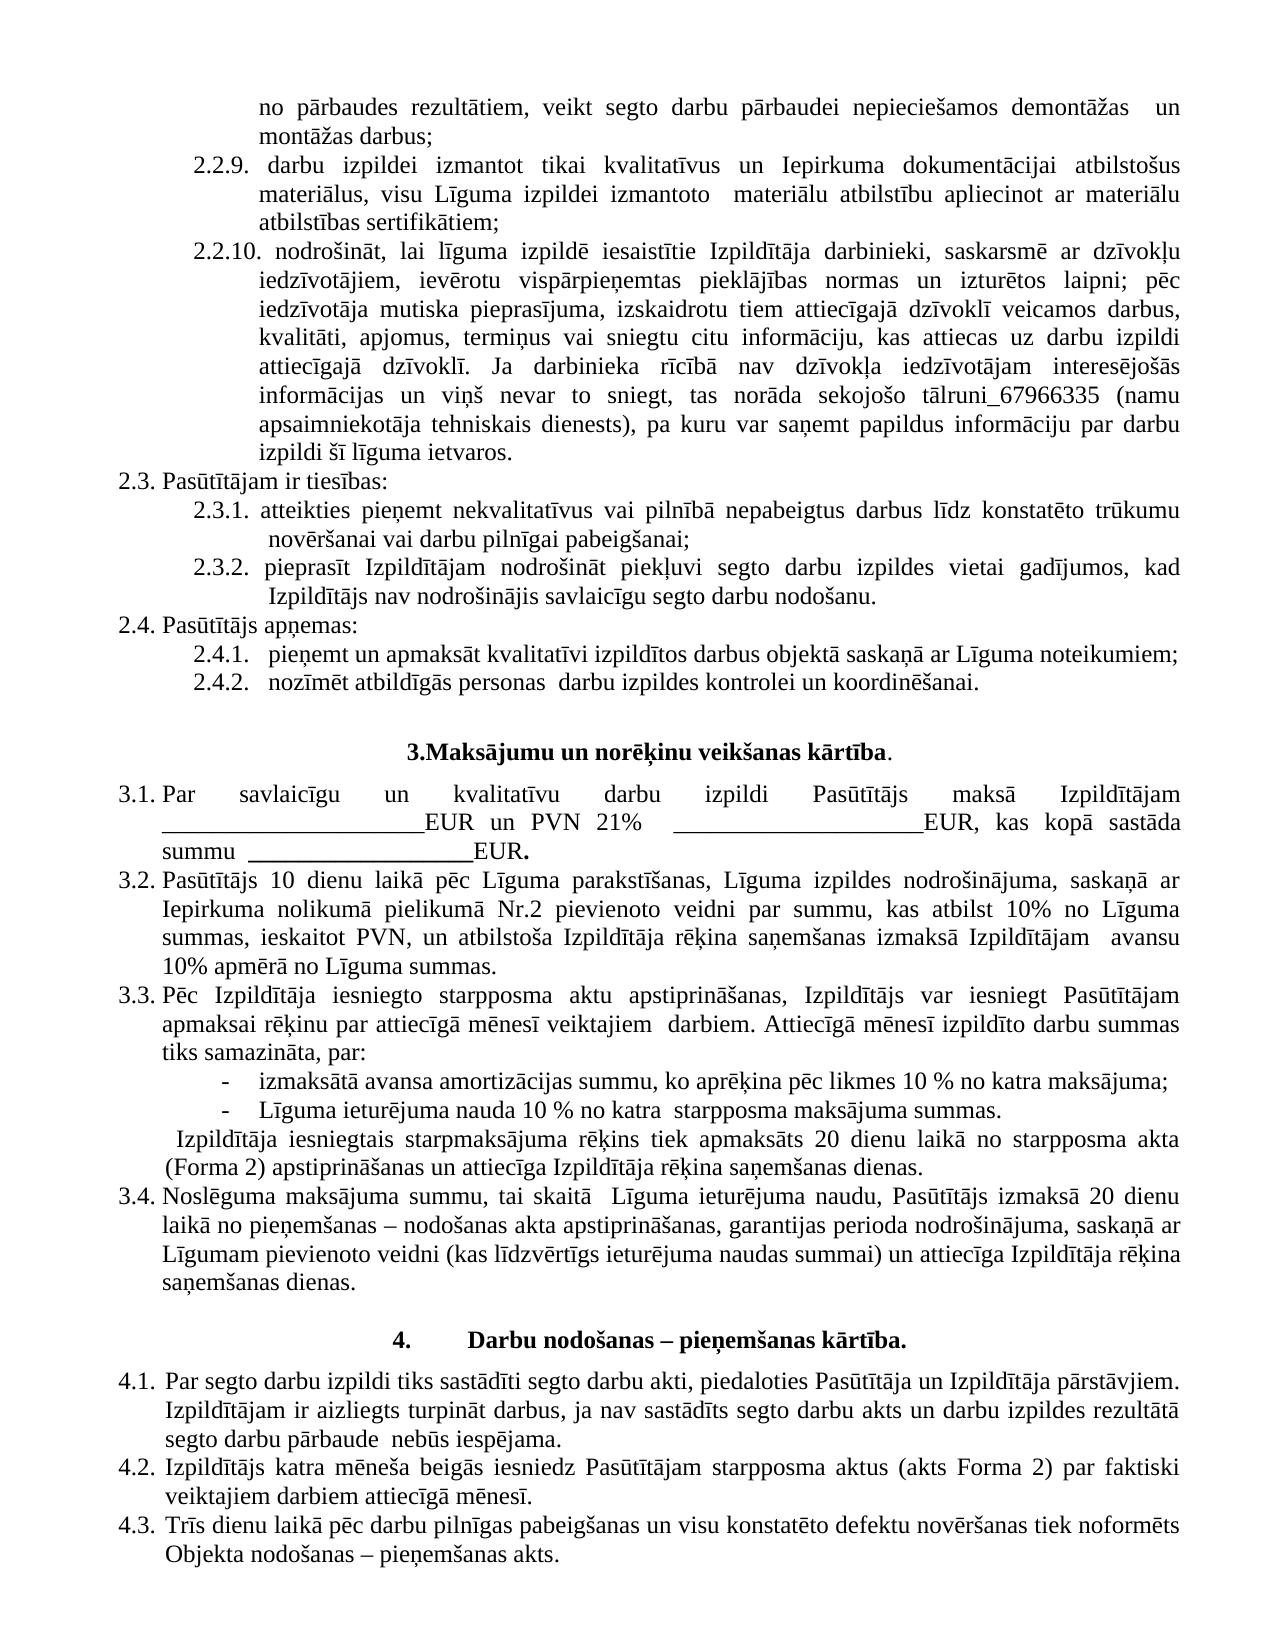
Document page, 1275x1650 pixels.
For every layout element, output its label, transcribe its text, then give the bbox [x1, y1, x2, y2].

list Līguma ieturējuma nauda 10 % no katra starpposma maksājuma summas. [221, 1095, 1181, 1124]
list 2.4. Pasūtītājs apņemas: [118, 610, 1181, 639]
text Izpildītāja iesniegtais starpmaksājuma rēķins tiek apmaksāts 20 dienu laikā no starpposma akta (Forma 2) apstiprināšanas un attiecīga Izpildītāja rēķina saņemšanas dienas. [165, 1124, 1181, 1181]
list Par segto darbu izpildi tiks sastādīti segto darbu akti, piedaloties Pasūtītāja un Izpildītāja pārstāvjiem. Izpildītājam ir aizliegts turpināt darbus, ja nav sastādīts segto darbu akts un darbu izpildes rezultātā segto darbu pārbaude nebūs iespējama. [118, 1366, 1181, 1452]
list Trīs dienu laikā pēc darbu pilnīgas pabeigšanas un visu konstatēto defektu novēršanas tiek noformēts Objekta nodošanas – pieņemšanas akts. [118, 1510, 1181, 1567]
text 2.3.1. atteikties pieņemt nekvalitatīvus vai pilnībā nepabeigtus darbus līdz konstatēto trūkumu novēršanai vai darbu pilnīgai pabeigšanai; [193, 495, 1181, 552]
text 2.2.10. nodrošināt, lai līguma izpildē iesaistītie Izpildītāja darbinieki, saskarsmē ar dzīvokļu iedzīvotājiem, ievērotu vispārpieņemtas pieklājības normas un izturētos laipni; pēc iedzīvotāja mutiska pieprasījuma, izskaidrotu tiem attiecīgajā dzīvoklī veicamos darbus, kvalitāti, apjomus, termiņus vai sniegtu citu informāciju, kas attiecas uz darbu izpildi attiecīgajā dzīvoklī. Ja darbinieka rīcībā nav dzīvokļa iedzīvotājam interesējošās informācijas un viņš nevar to sniegt, tas norāda sekojošo tālruni_67966335 (namu apsaimniekotāja tehniskais dienests), pa kuru var saņemt papildus informāciju par darbu izpildi šī līguma ietvaros. [193, 236, 1181, 466]
list Par savlaicīgu un kvalitatīvu darbu izpildi Pasūtītājs maksā Izpildītājam _____________________EUR un PVN 21% ____________________EUR, kas kopā sastāda summu __________________EUR. [118, 779, 1181, 865]
list pieņemt un apmaksāt kvalitatīvi izpildītos darbus objektā saskaņā ar Līguma noteikumiem; [193, 639, 1181, 667]
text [193, 92, 1181, 150]
list Pasūtītājs 10 dienu laikā pēc Līguma parakstīšanas, Līguma izpildes nodrošinājuma, saskaņā ar Iepirkuma nolikumā pielikumā Nr.2 pievienoto veidni par summu, kas atbilst 10% no Līguma summas, ieskaitot PVN, un atbilstoša Izpildītāja rēķina saņemšanas izmaksā Izpildītājam avansu 10% apmērā no Līguma summas. [118, 865, 1181, 980]
list Darbu nodošanas – pieņemšanas kārtība. [118, 1325, 1181, 1354]
text 2.3.2. pieprasīt Izpildītājam nodrošināt piekļuvi segto darbu izpildes vietai gadījumos, kad Izpildītājs nav nodrošinājis savlaicīgu segto darbu nodošanu. [193, 552, 1181, 610]
text 3.Maksājumu un norēķinu veikšanas kārtība. [118, 737, 1181, 766]
list Izpildītājs katra mēneša beigās iesniedz Pasūtītājam starpposma aktus (akts Forma 2) par faktiski veiktajiem darbiem attiecīgā mēnesī. [118, 1452, 1181, 1510]
list Pēc Izpildītāja iesniegto starpposma aktu apstiprināšanas, Izpildītājs var iesniegt Pasūtītājam apmaksai rēķinu par attiecīgā mēnesī veiktajiem darbiem. Attiecīgā mēnesī izpildīto darbu summas tiks samazināta, par: [118, 980, 1181, 1066]
list nozīmēt atbildīgās personas darbu izpildes kontrolei un koordinēšanai. [193, 667, 1181, 696]
list 2.3. Pasūtītājam ir tiesības: [118, 466, 1181, 495]
list izmaksātā avansa amortizācijas summu, ko aprēķina pēc likmes 10 % no katra maksājuma; [221, 1066, 1181, 1095]
text 2.2.9. darbu izpildei izmantot tikai kvalitatīvus un Iepirkuma dokumentācijai atbilstošus materiālus, visu Līguma izpildei izmantoto materiālu atbilstību apliecinot ar materiālu atbilstības sertifikātiem; [193, 150, 1181, 236]
list Noslēguma maksājuma summu, tai skaitā Līguma ieturējuma naudu, Pasūtītājs izmaksā 20 dienu laikā no pieņemšanas – nodošanas akta apstiprināšanas, garantijas perioda nodrošinājuma, saskaņā ar Līgumam pievienoto veidni (kas līdzvērtīgs ieturējuma naudas summai) un attiecīga Izpildītāja rēķina saņemšanas dienas. [118, 1181, 1181, 1296]
